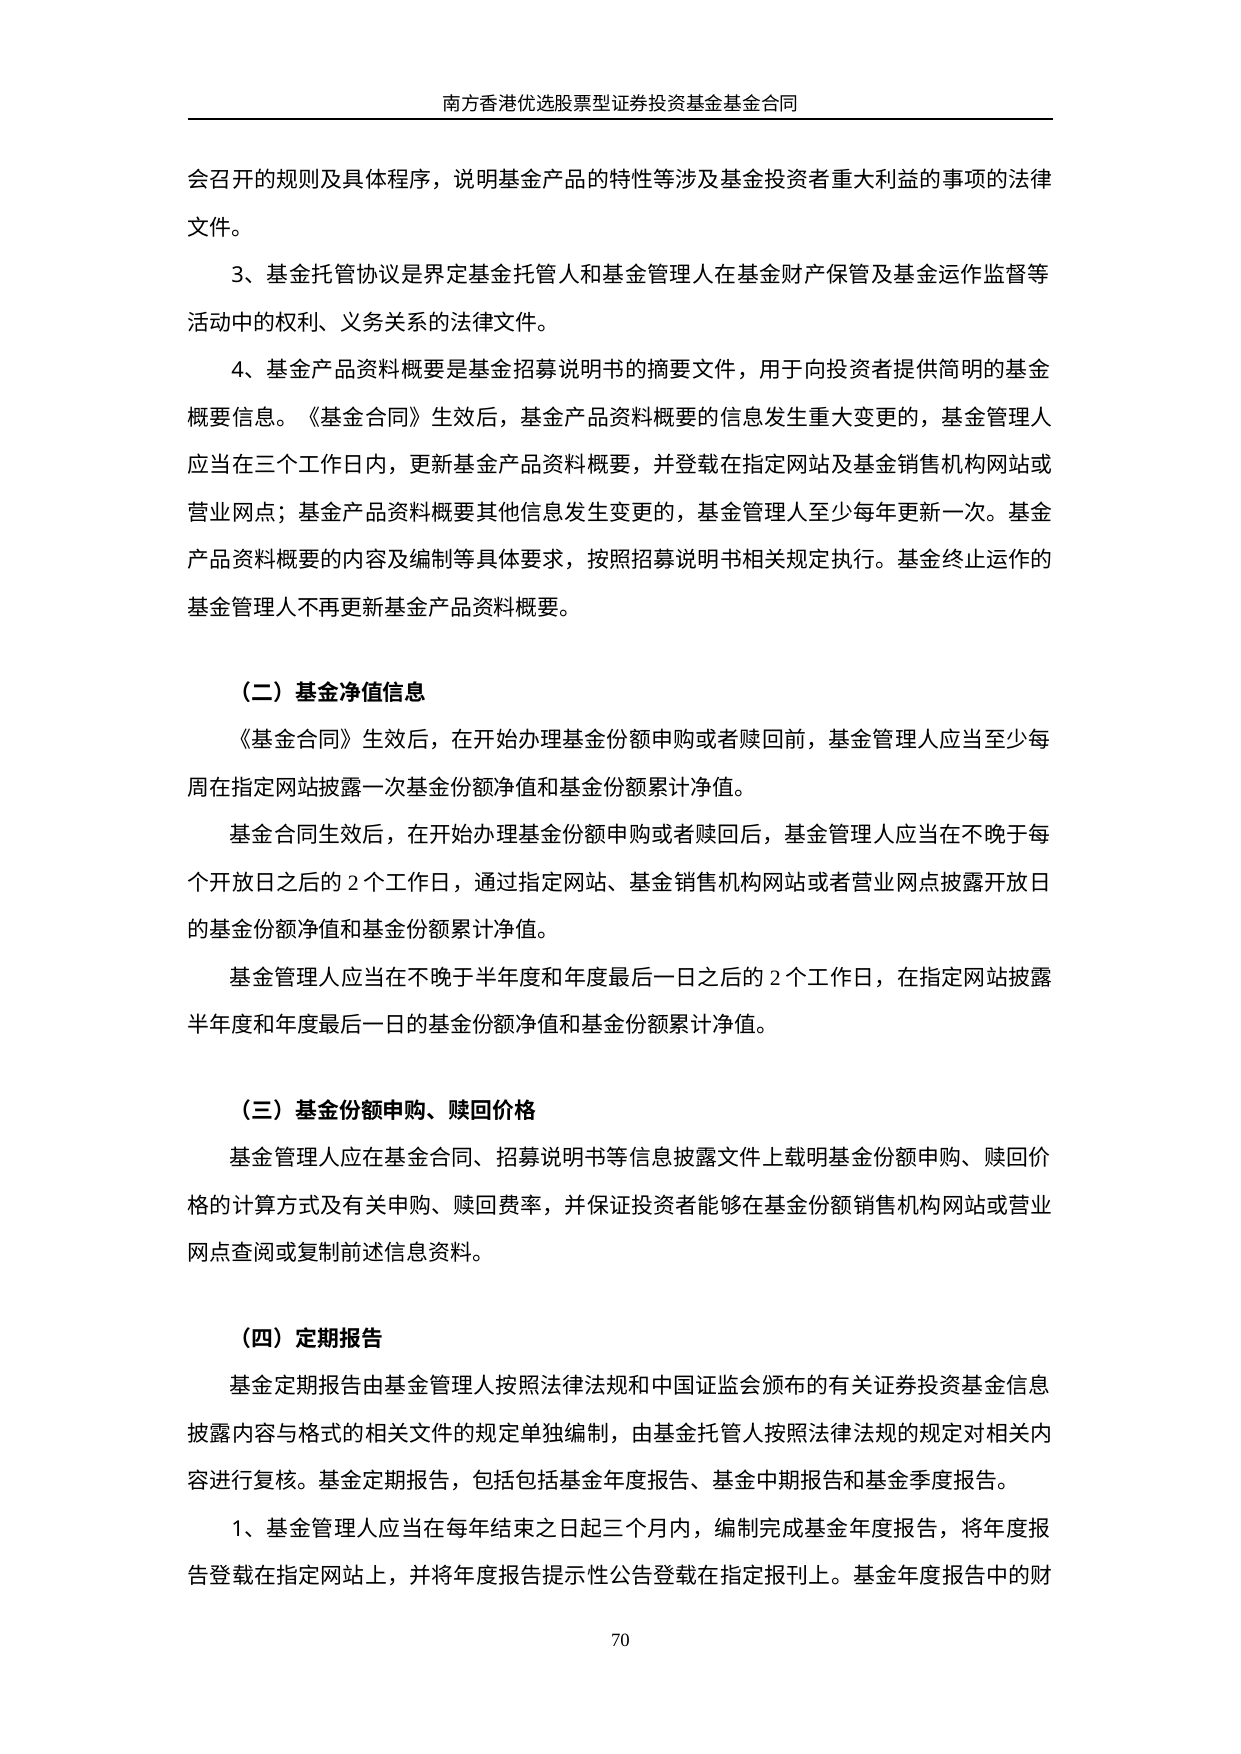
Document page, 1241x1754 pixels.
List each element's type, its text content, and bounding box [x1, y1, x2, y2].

text 基金合同生效后，在开始办理基金份额申购或者赎回后，基金管理人应当在不晚于每个开放日之后的2个工作日，通过指定网站、基金销售机构网站或者营业网点披露开放日的基金份额净值和基金份额累计净值。 [187, 817, 1053, 944]
text 基金管理人应在基金合同、招募说明书等信息披露文件上载明基金份额申购、赎回价格的计算方式及有关申购、赎回费率，并保证投资者能够在基金份额销售机构网站或营业网点查阅或复制前述信息资料。 [187, 1140, 1053, 1267]
text （三）基金份额申购、赎回价格 [187, 1093, 1053, 1124]
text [187, 1511, 1053, 1590]
text 3、基金托管协议是界定基金托管人和基金管理人在基金财产保管及基金运作监督等活动中的权利、义务关系的法律文件。 [187, 257, 1053, 336]
text 基金管理人应当在不晚于半年度和年度最后一日之后的2个工作日，在指定网站披露半年度和年度最后一日的基金份额净值和基金份额累计净值。 [187, 960, 1053, 1039]
text 基金定期报告由基金管理人按照法律法规和中国证监会颁布的有关证券投资基金信息披露内容与格式的相关文件的规定单独编制，由基金托管人按照法律法规的规定对相关内容进行复核。基金定期报告，包括包括基金年度报告、基金中期报告和基金季度报告。 [187, 1368, 1053, 1495]
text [187, 162, 1053, 241]
text （二）基金净值信息 [187, 675, 1053, 707]
text （四）定期报告 [187, 1321, 1053, 1352]
text 《基金合同》生效后，在开始办理基金份额申购或者赎回前，基金管理人应当至少每周在指定网站披露一次基金份额净值和基金份额累计净值。 [187, 722, 1053, 802]
text 4、基金产品资料概要是基金招募说明书的摘要文件，用于向投资者提供简明的基金概要信息。《基金合同》生效后，基金产品资料概要的信息发生重大变更的，基金管理人应当在三个工作日内，更新基金产品资料概要，并登载在指定网站及基金销售机构网站或营业网点；基金产品资料概要其他信息发生变更的，基金管理人至少每年更新一次。基金产品资料概要的内容及编制等具体要求，按照招募说明书相关规定执行。基金终止运作的，基金管理人不再更新基金产品资料概要。 [187, 352, 1053, 621]
